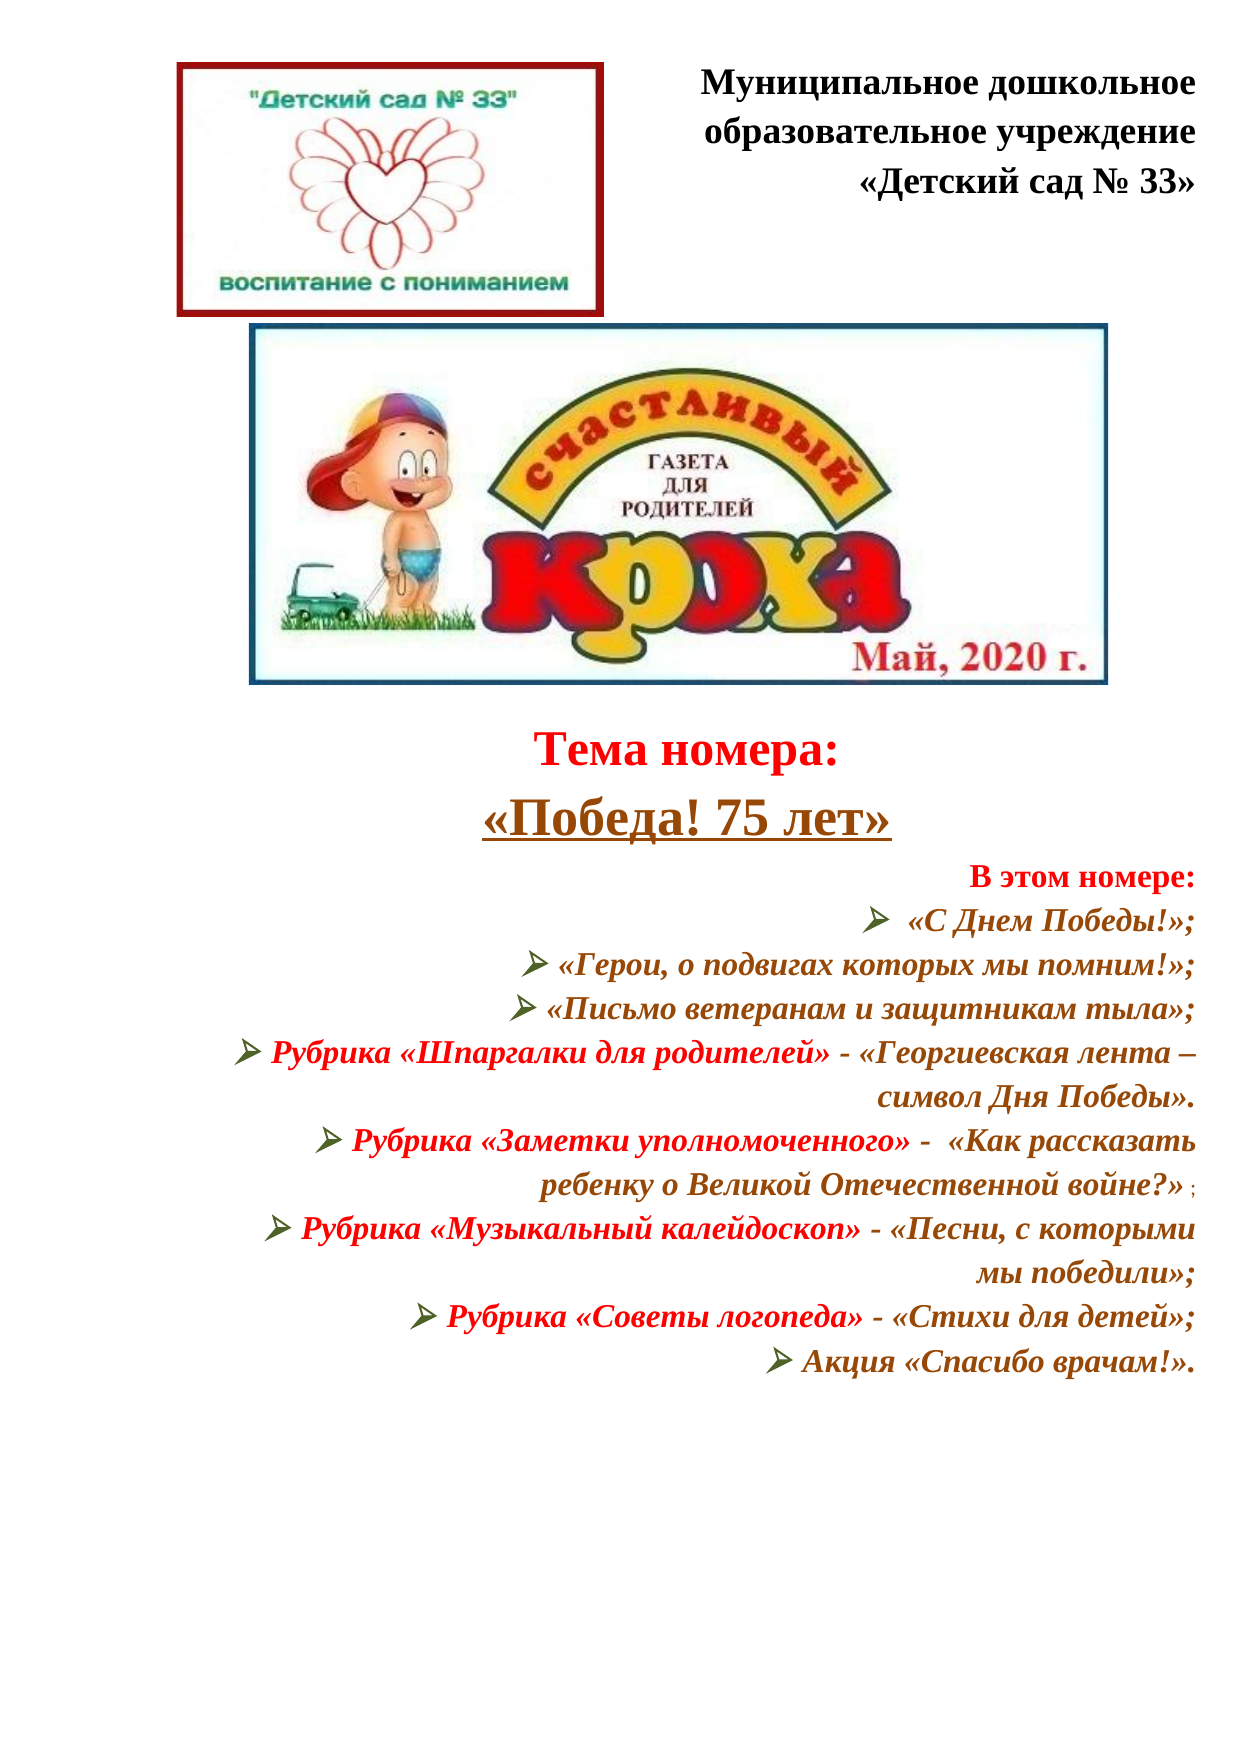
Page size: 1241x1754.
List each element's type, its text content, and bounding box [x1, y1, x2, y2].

text «Победа! 75 лет» [177, 784, 1196, 847]
picture [248, 323, 1108, 685]
text Муниципальное дошкольное образовательное учреждение «Детский сад № 33» [177, 59, 1196, 201]
list Рубрика «Заметки уполномоченного» - «Как рассказать ребенку о Великой Отечественной войне?» ; [215, 1121, 1196, 1203]
list Акция «Спасибо врачам!». [215, 1341, 1196, 1379]
list Рубрика «Советы логопеда» - «Стихи для детей»; [215, 1297, 1196, 1335]
list Рубрика «Шпаргалки для родителей» - «Георгиевская лента – символ Дня Победы». [215, 1032, 1196, 1115]
list «Герои, о подвигах которых мы помним!»; [215, 944, 1196, 983]
list «Письмо ветеранам и защитникам тыла»; [215, 988, 1196, 1027]
picture [176, 62, 604, 317]
text В этом номере: [177, 856, 1196, 894]
list «С Днем Победы!»; [215, 900, 1196, 938]
list Рубрика «Музыкальный калейдоскоп» - «Песни, с которыми мы победили»; [215, 1209, 1196, 1291]
